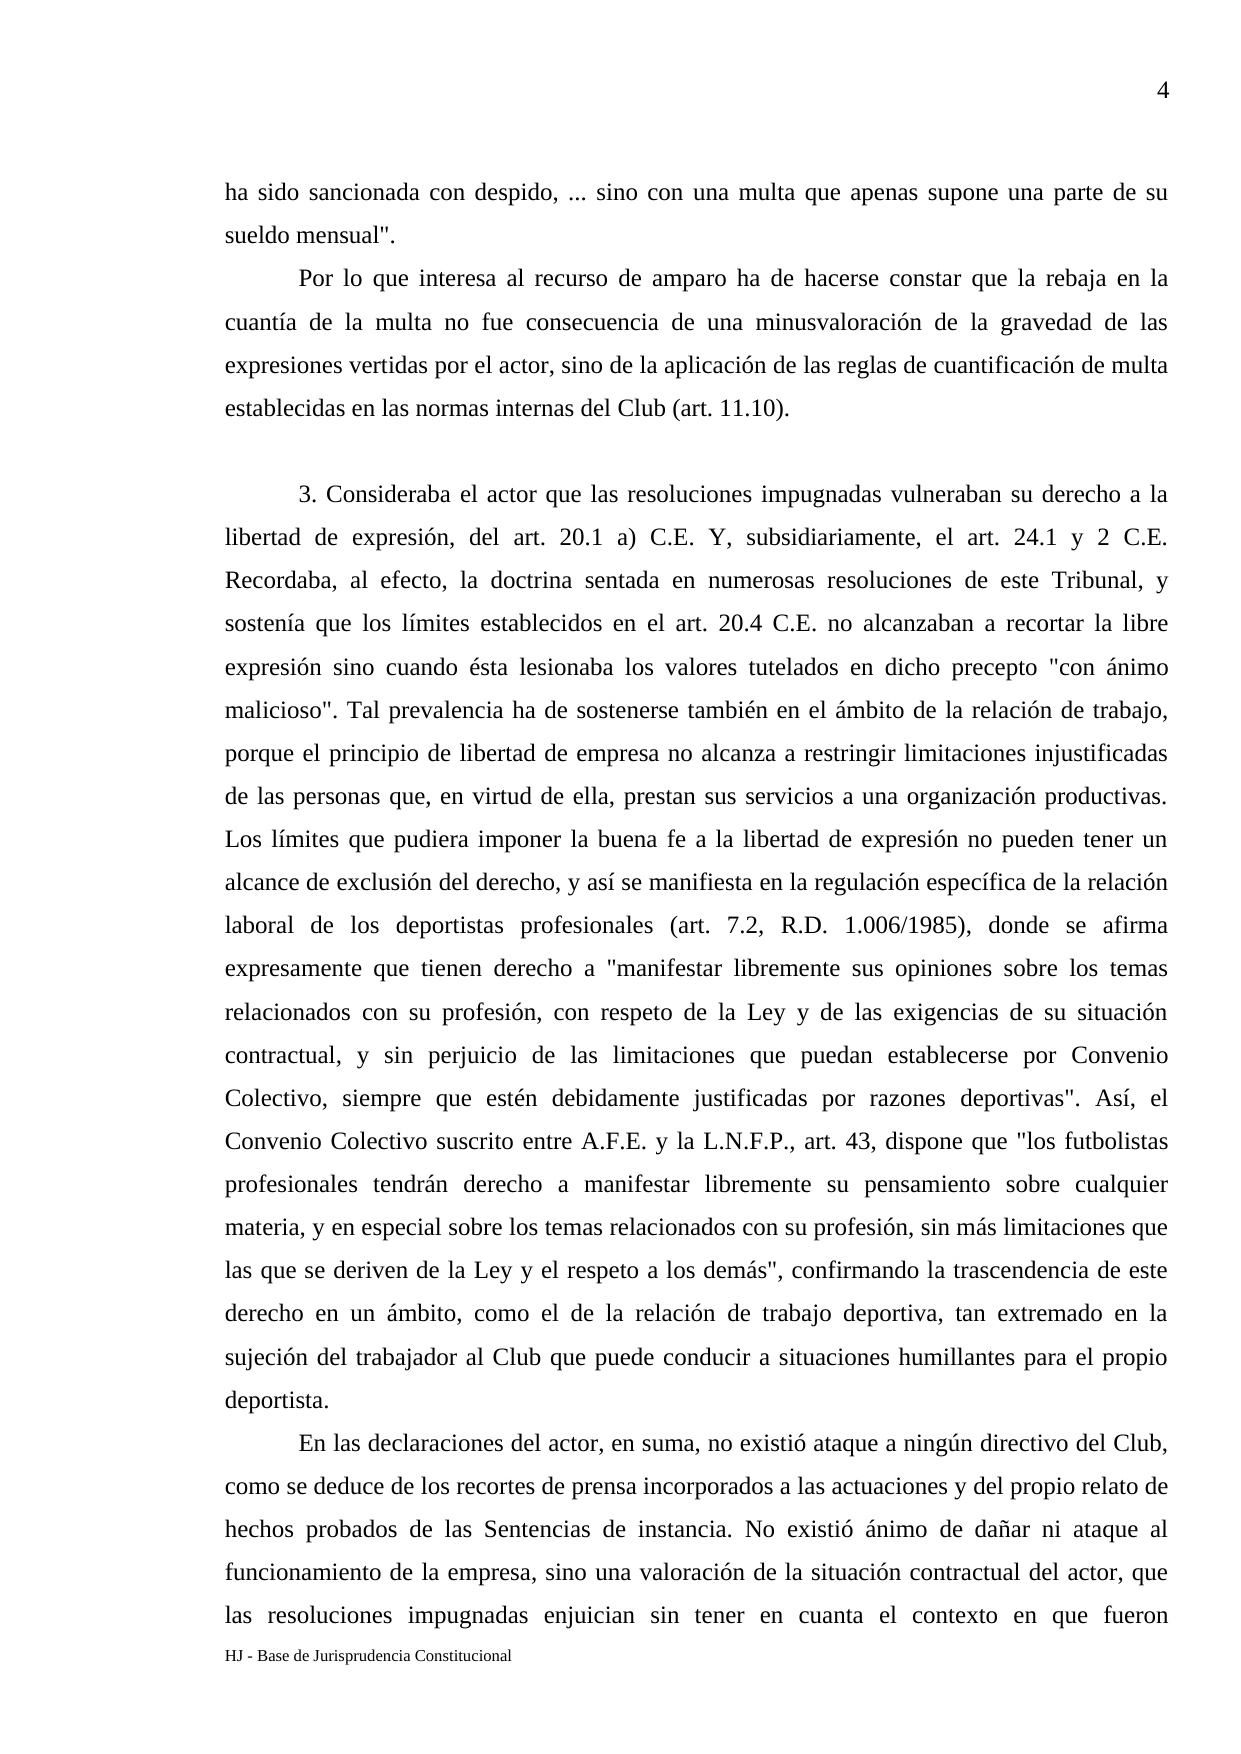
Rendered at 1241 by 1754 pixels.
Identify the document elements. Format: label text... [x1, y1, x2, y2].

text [224, 177, 1169, 249]
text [224, 1428, 1169, 1629]
text Por lo que interesa al recurso de amparo ha de hacerse constar que la rebaja en la cuantía de la multa no fue consecuencia de una minusvaloración de la gravedad de las expresiones vertidas por el actor, sino de la aplicación de las reglas de cuantificación de multa establecidas en las normas internas del Club (art. 11.10). [224, 263, 1169, 422]
text 3. Consideraba el actor que las resoluciones impugnadas vulneraban su derecho a la libertad de expresión, del art. 20.1 a) C.E. Y, subsidiariamente, el art. 24.1 y 2 C.E. Recordaba, al efecto, la doctrina sentada en numerosas resoluciones de este Tribunal, y sostenía que los límites establecidos en el art. 20.4 C.E. no alcanzaban a recortar la libre expresión sino cuando ésta lesionaba los valores tutelados en dicho precepto "con ánimo malicioso". Tal prevalencia ha de sostenerse también en el ámbito de la relación de trabajo, porque el principio de libertad de empresa no alcanza a restringir limitaciones injustificadas de las personas que, en virtud de ella, prestan sus servicios a una organización productivas. Los límites que pudiera imponer la buena fe a la libertad de expresión no pueden tener un alcance de exclusión del derecho, y así se manifiesta en la regulación específica de la relación laboral de los deportistas profesionales (art. 7.2, R.D. 1.006/1985), donde se afirma expresamente que tienen derecho a "manifestar libremente sus opiniones sobre los temas relacionados con su profesión, con respeto de la Ley y de las exigencias de su situación contractual, y sin perjuicio de las limitaciones que puedan establecerse por Convenio Colectivo, siempre que estén debidamente justificadas por razones deportivas". Así, el Convenio Colectivo suscrito entre A.F.E. y la L.N.F.P., art. 43, dispone que "los futbolistas profesionales tendrán derecho a manifestar libremente su pensamiento sobre cualquier materia, y en especial sobre los temas relacionados con su profesión, sin más limitaciones que las que se deriven de la Ley y el respeto a los demás", confirmando la trascendencia de este derecho en un ámbito, como el de la relación de trabajo deportiva, tan extremado en la sujeción del trabajador al Club que puede conducir a situaciones humillantes para el propio deportista. [224, 479, 1169, 1413]
